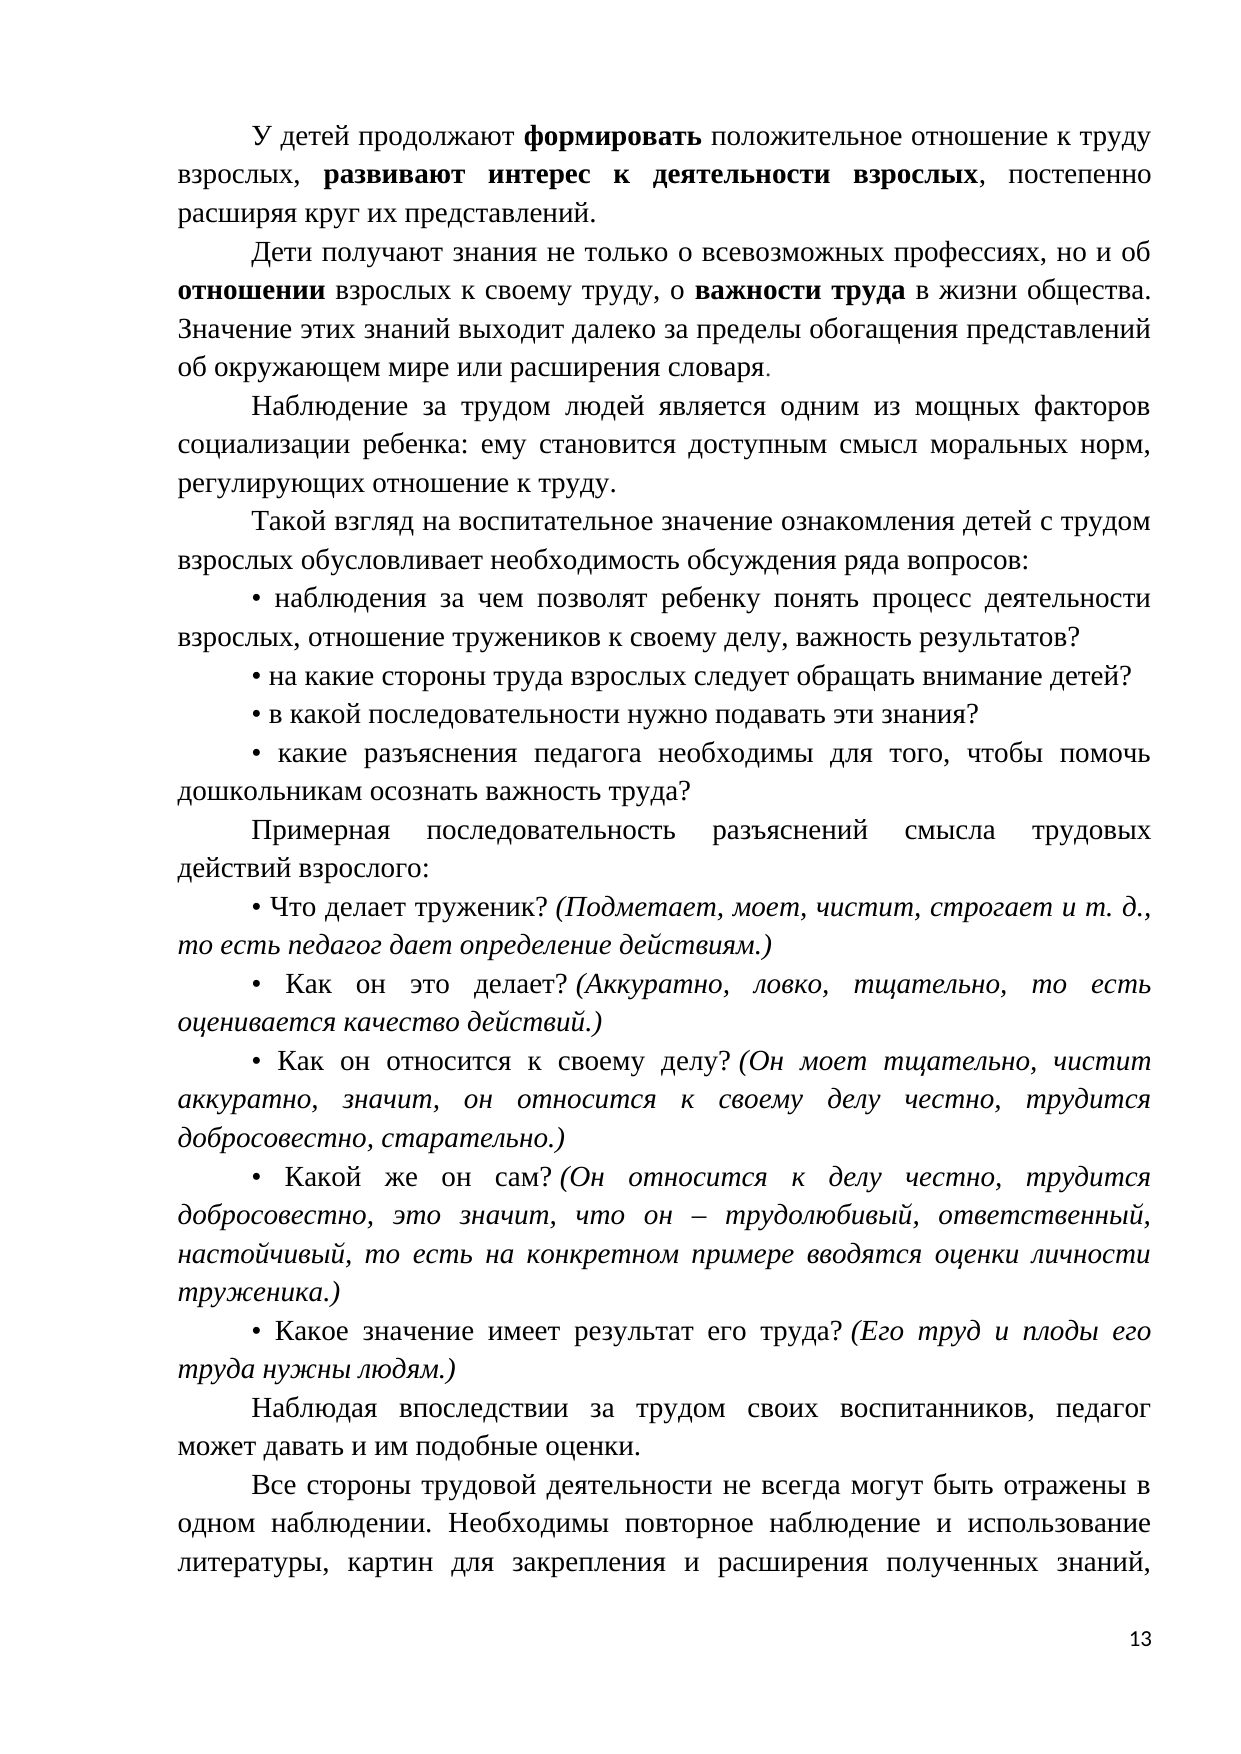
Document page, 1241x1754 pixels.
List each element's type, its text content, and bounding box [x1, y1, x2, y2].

text Дети получают знания не только о всевозможных профессиях, но и об отношении взрослых к своему труду, о важности труда в жизни общества. Значение этих знаний выходит далеко за пределы обогащения представлений об окружающем мире или расширения словаря. [177, 234, 1152, 383]
text • в какой последовательности нужно подавать эти знания? [177, 696, 1152, 730]
text Наблюдая впоследствии за трудом своих воспитанников, педагог может давать и им подобные оценки. [177, 1390, 1152, 1462]
text • Какое значение имеет результат его труда? (Его труд и плоды его труда нужны людям.) [177, 1313, 1152, 1385]
text Примерная последовательность разъяснений смысла трудовых действий взрослого: [177, 812, 1152, 884]
text • Какой же он сам? (Он относится к делу честно, трудится добросовестно, это значит, что он – трудолюбивый, ответственный, настойчивый, то есть на конкретном примере вводятся оценки личности труженика.) [177, 1159, 1152, 1308]
text Такой взгляд на воспитательное значение ознакомления детей с трудом взрослых обусловливает необходимость обсуждения ряда вопросов: [177, 503, 1152, 576]
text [177, 1467, 1152, 1578]
text Наблюдение за трудом людей является одним из мощных факторов социализации ребенка: ему становится доступным смысл моральных норм, регулирующих отношение к труду. [177, 388, 1152, 498]
text У детей продолжают формировать положительное отношение к труду взрослых, развивают интерес к деятельности взрослых, постепенно расширяя круг их представлений. [177, 118, 1152, 229]
text • на какие стороны труда взрослых следует обращать внимание детей? [177, 658, 1152, 691]
text • Что делает труженик? (Подметает, моет, чистит, строгает и т. д., то есть педагог дает определение действиям.) [177, 889, 1152, 961]
text • какие разъяснения педагога необходимы для того, чтобы помочь дошкольникам осознать важность труда? [177, 735, 1152, 807]
text • наблюдения за чем позволят ребенку понять процесс деятельности взрослых, отношение тружеников к своему делу, важность результатов? [177, 581, 1152, 653]
text • Как он это делает? (Аккуратно, ловко, тщательно, то есть оценивается качество действий.) [177, 966, 1152, 1038]
text • Как он относится к своему делу? (Он моет тщательно, чистит аккуратно, значит, он относится к своему делу честно, трудится добросовестно, старательно.) [177, 1043, 1152, 1154]
